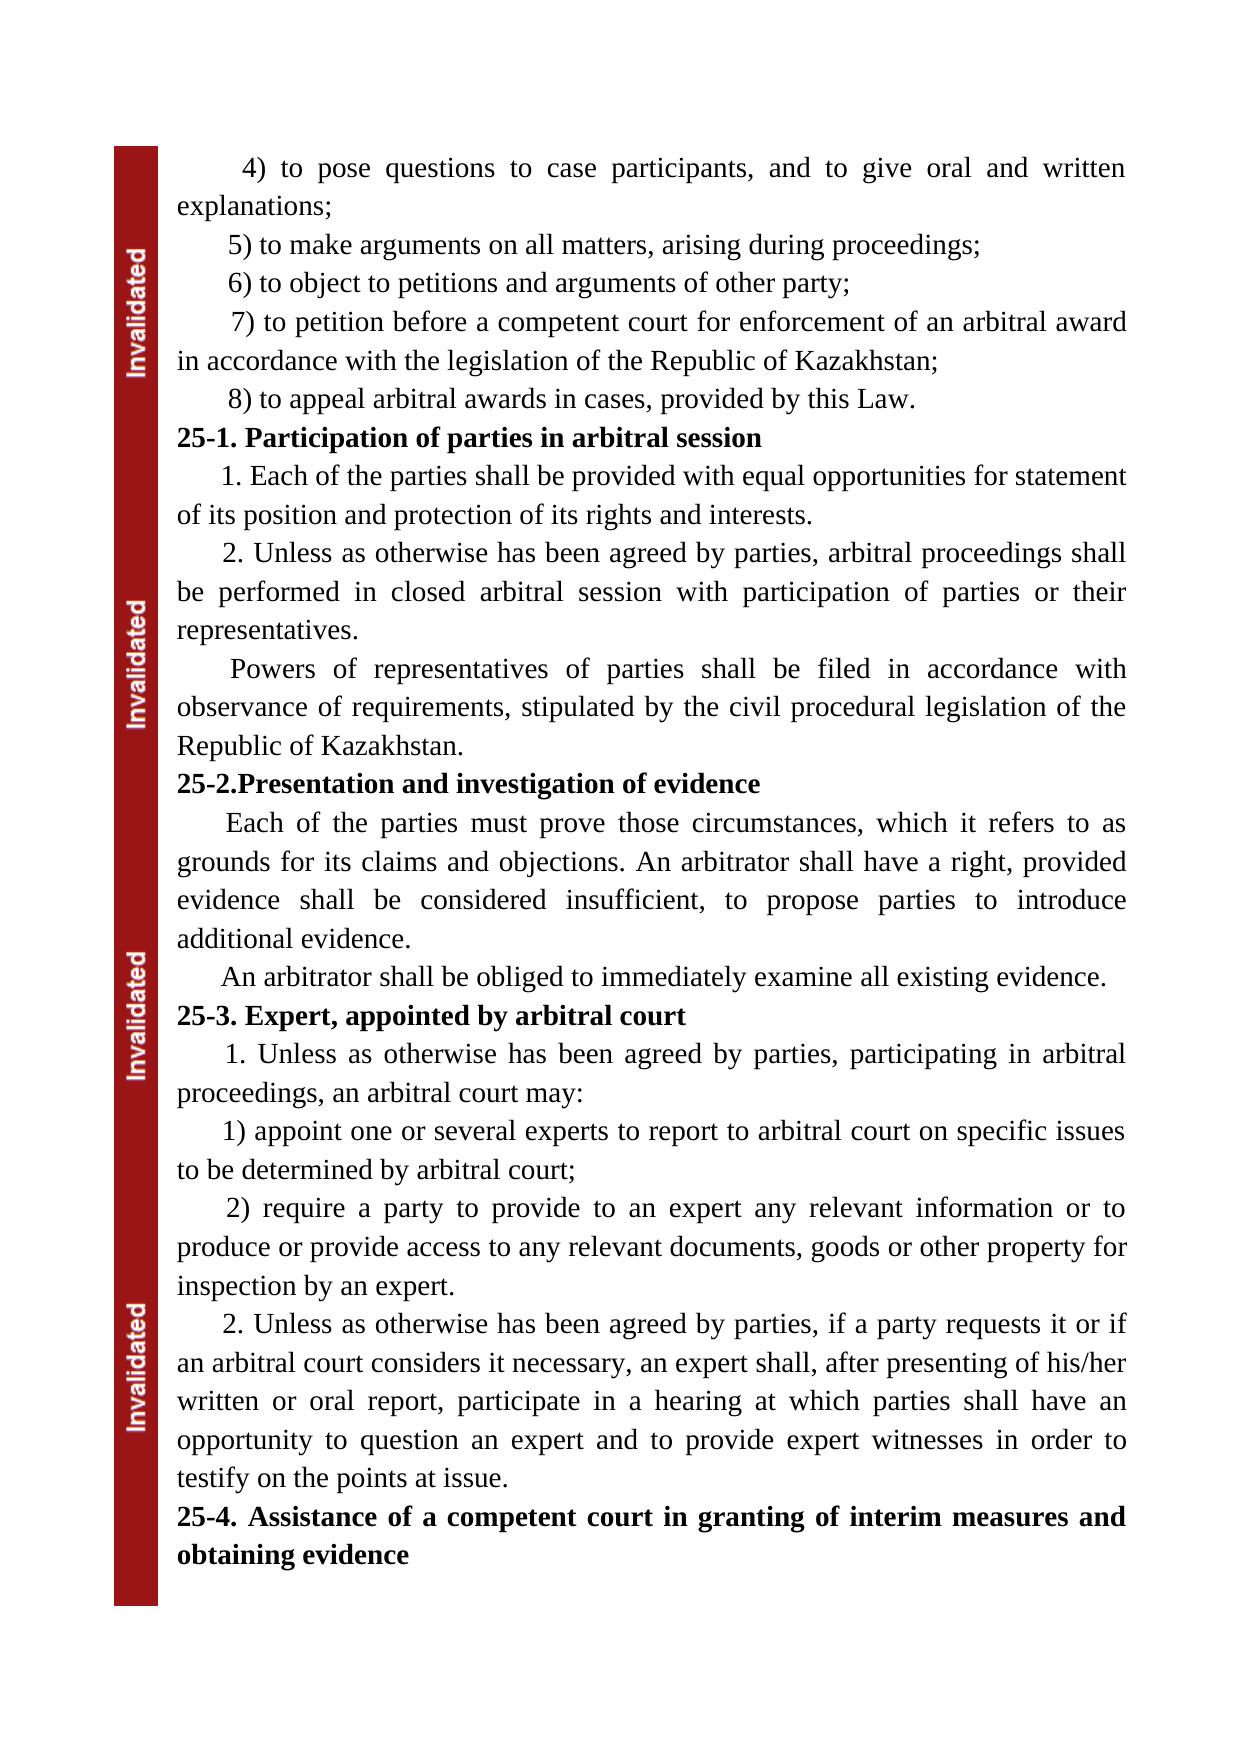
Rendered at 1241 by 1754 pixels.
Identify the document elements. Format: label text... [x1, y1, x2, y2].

picture [114, 762, 158, 767]
picture [114, 415, 158, 420]
picture [114, 299, 158, 304]
text 1. Unless as otherwise has been agreed by parties, participating in arbitral proceedings, an arbitral court may: [112, 1036, 1128, 1108]
text 2. Unless as otherwise has been agreed by parties, arbitral proceedings shall be performed in closed arbitral session with participation of parties or their representatives. [112, 535, 1128, 646]
picture [114, 1301, 158, 1306]
picture [114, 800, 158, 805]
picture [114, 453, 158, 458]
text 8) to appeal arbitral awards in cases, provided by this Law. [112, 381, 1128, 415]
text 1) appoint one or several experts to report to arbitral court on specific issues to be determined by arbitral court; [112, 1113, 1128, 1186]
picture [114, 1571, 158, 1606]
text 7) to petition before a competent court for enforcement of an arbitral award in accordance with the legislation of the Republic of Kazakhstan; [112, 304, 1128, 376]
text An arbitrator shall be obliged to immediately examine all existing evidence. [112, 959, 1128, 993]
text 25-4. Assistance of a competent court in granting of interim measures and obtaining evidence [112, 1499, 1128, 1571]
text 6) to object to petitions and arguments of other party; [112, 266, 1128, 299]
picture [114, 1186, 158, 1191]
picture [114, 261, 158, 266]
picture [114, 954, 158, 959]
text 25-3. Expert, appointed by arbitral court [112, 998, 1128, 1031]
picture [114, 376, 158, 381]
text Each of the parties must prove those circumstances, which it refers to as grounds for its claims and objections. An arbitrator shall have a right, provided evidence shall be considered insufficient, to propose parties to introduce additional evidence. [112, 805, 1128, 954]
picture [114, 1108, 158, 1113]
picture [114, 222, 158, 227]
text Powers of representatives of parties shall be filed in accordance with observance of requirements, stipulated by the civil procedural legislation of the Republic of Kazakhstan. [112, 651, 1128, 762]
text 25-2.Presentation and investigation of evidence [112, 767, 1128, 800]
text 2. Unless as otherwise has been agreed by parties, if a party requests it or if an arbitral court considers it necessary, an expert shall, after presenting of his/her written or oral report, participate in a hearing at which parties shall have an opportunity to question an expert and to provide expert witnesses in order to testify on the points at issue. [112, 1306, 1128, 1494]
text 4) to pose questions to case participants, and to give oral and written explanations; [112, 150, 1128, 222]
text 2) require a party to provide to an expert any relevant information or to produce or provide access to any relevant documents, goods or other property for inspection by an expert. [112, 1191, 1128, 1301]
text 25-1. Participation of parties in arbitral session [112, 420, 1128, 453]
picture [114, 146, 158, 150]
picture [114, 646, 158, 651]
picture [114, 993, 158, 998]
picture [114, 1494, 158, 1499]
picture [114, 1031, 158, 1036]
text 5) to make arguments on all matters, arising during proceedings; [112, 227, 1128, 261]
picture [114, 530, 158, 535]
text 1. Each of the parties shall be provided with equal opportunities for statement of its position and protection of its rights and interests. [112, 458, 1128, 530]
